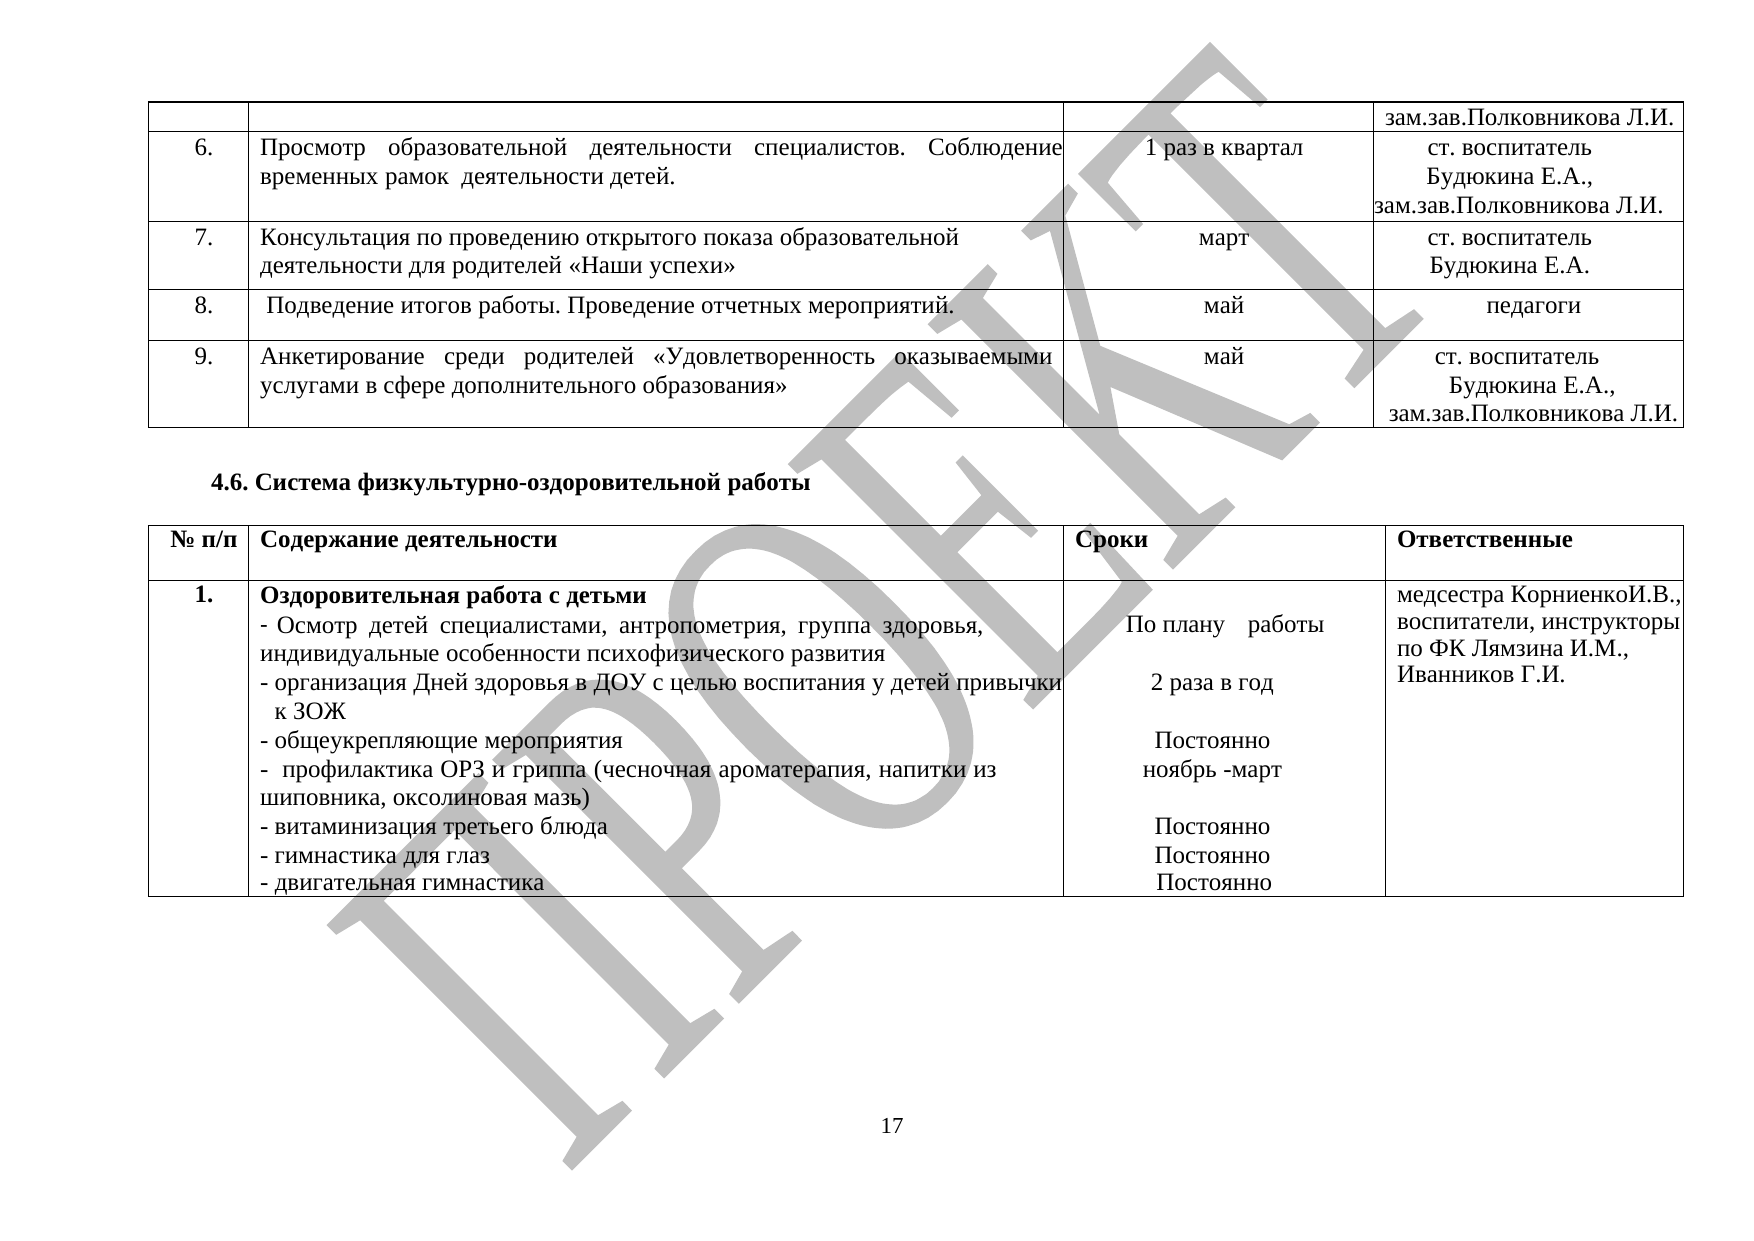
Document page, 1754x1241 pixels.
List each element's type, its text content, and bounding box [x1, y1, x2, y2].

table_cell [1374, 132, 1683, 221]
table_cell Подведение итогов работы. Проведение отчетных мероприятий. [249, 290, 1063, 340]
table_cell Консультация по проведению открытого показа образовательной деятельности для родителей «Наши успехи» [249, 222, 1063, 289]
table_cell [1374, 103, 1683, 131]
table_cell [249, 103, 1063, 131]
table_cell май [1064, 341, 1373, 427]
table_header Сроки [1064, 526, 1385, 580]
table_cell 6. [149, 132, 248, 221]
table_cell ст. воспитатель Будюкина Е.А., зам.зав.Полковникова Л.И. [1374, 341, 1683, 427]
table_cell 9. [149, 341, 248, 427]
table_header Содержание деятельности [249, 526, 1063, 580]
table_cell Анкетирование среди родителей «Удовлетворенность оказываемыми услугами в сфере дополнительного образования» [249, 341, 1063, 427]
table_cell март [1064, 222, 1373, 289]
table_cell ст. воспитатель Будюкина Е.А. [1374, 222, 1683, 289]
table_cell 1. [149, 581, 248, 896]
table_cell По плану работы 2 раза в год Постоянно ноябрь -март Постоянно Постоянно Постоянно [1064, 581, 1385, 896]
table_cell 7. [149, 222, 248, 289]
list 4.6. Система физкультурно-оздоровительной работы [211, 467, 1695, 496]
table_cell педагоги [1374, 290, 1683, 340]
table_header Ответственные [1386, 526, 1683, 580]
table_cell Оздоровительная работа с детьми - Осмотр детей специалистами, антропометрия, группа здоровья, индивидуальные особенности психофизического развития организация Дней здоровья в ДОУ с целью воспитания у детей привычки к ЗОЖ общеукрепляющие мероприятия профилактика ОРЗ и гриппа (чесночная ароматерапия, напитки из шиповника, оксолиновая мазь) витаминизация третьего блюда гимнастика для глаз - двигательная гимнастика [249, 581, 1063, 896]
table_cell медсестра КорниенкоИ.В., воспитатели, инструкторы по ФК Лямзина И.М., Иванников Г.И. [1386, 581, 1683, 896]
table_header № п/п [149, 526, 248, 580]
table_cell Просмотр образовательной деятельности специалистов. Соблюдение временных рамок деятельности детей. [249, 132, 1063, 221]
table_cell 1 раз в квартал [1064, 132, 1373, 221]
table_cell 8. [149, 290, 248, 340]
table_cell 1неделя сентября [1064, 103, 1373, 131]
table_cell май [1064, 290, 1373, 340]
table_cell 5. [149, 103, 248, 131]
